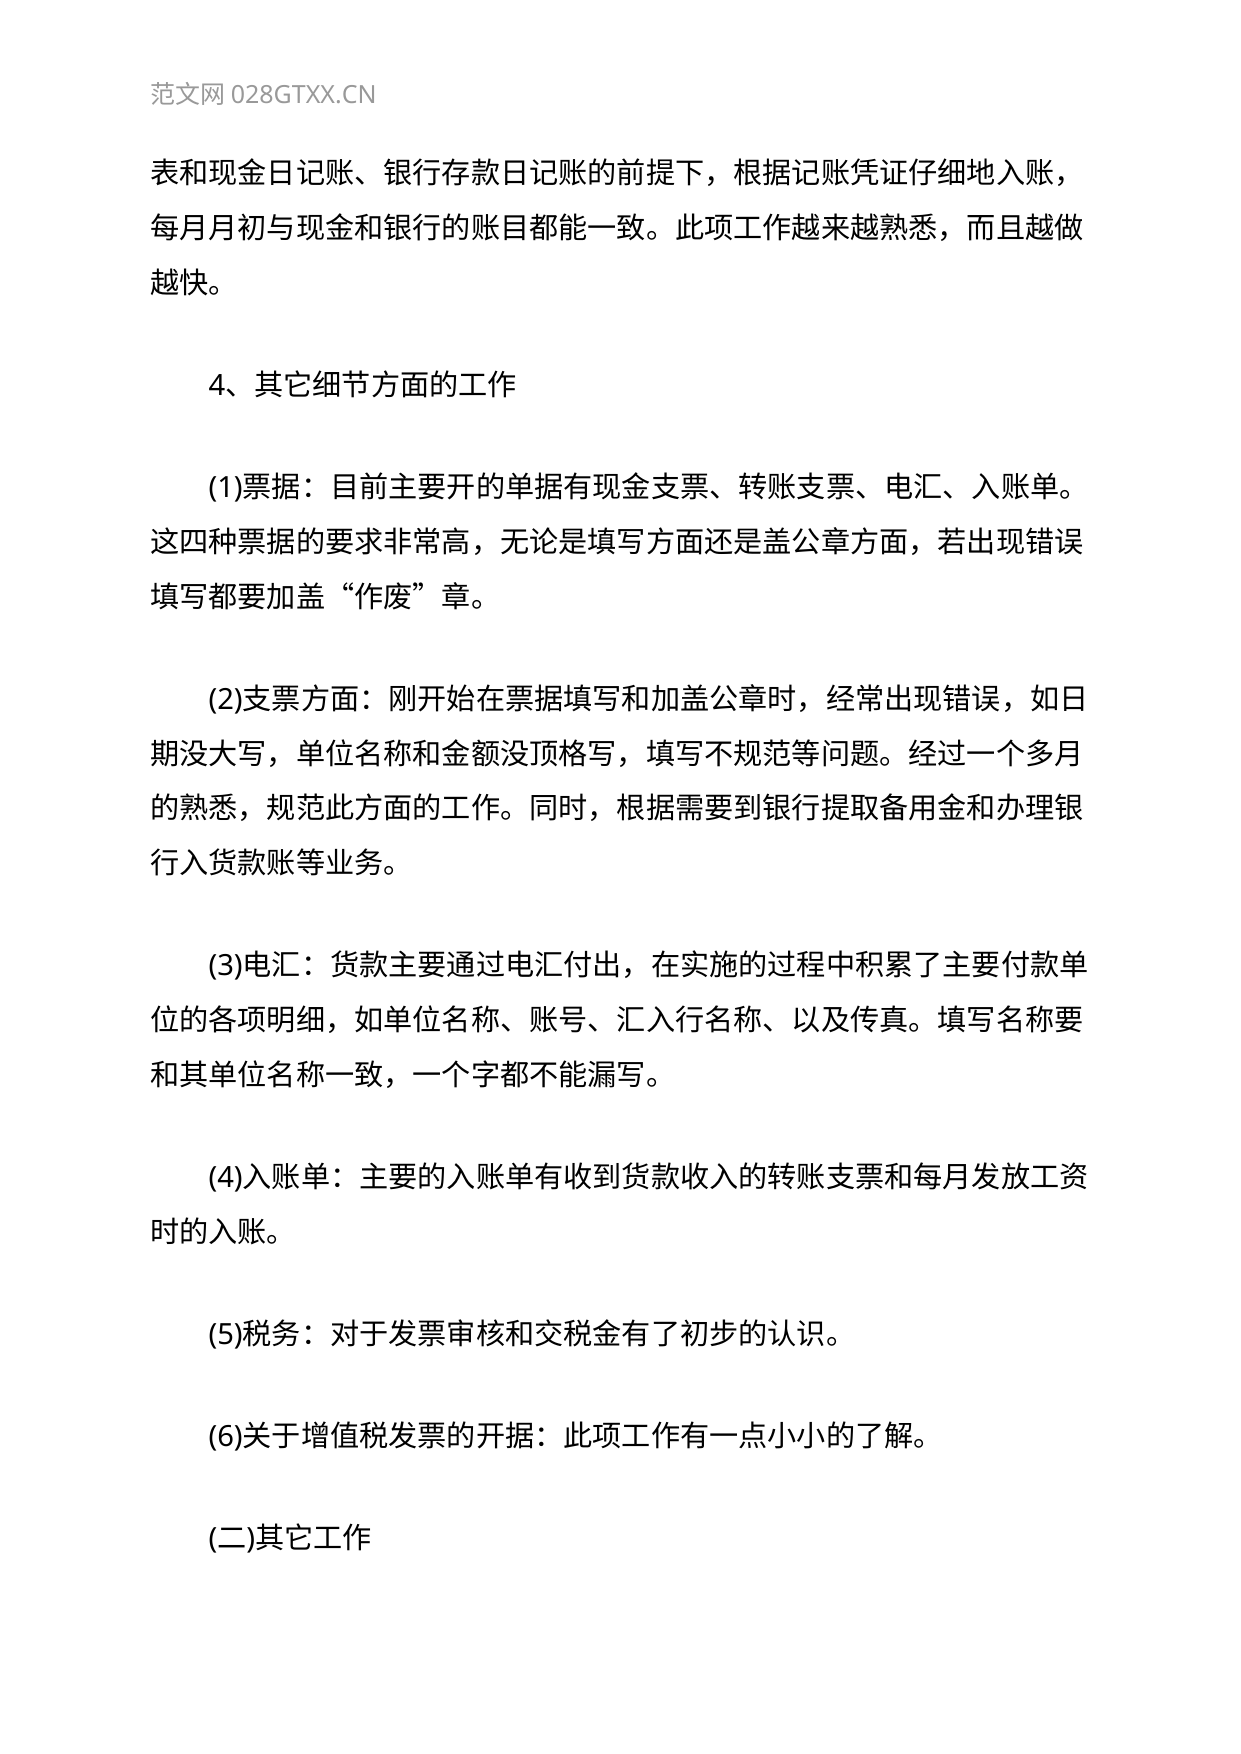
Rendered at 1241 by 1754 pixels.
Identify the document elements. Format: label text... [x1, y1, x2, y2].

text (4)入账单：主要的入账单有收到货款收入的转账支票和每月发放工资时的入账。 [150, 1153, 1090, 1251]
text (6)关于增值税发票的开据：此项工作有一点小小的了解。 [150, 1412, 1090, 1454]
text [150, 150, 1090, 302]
text (2)支票方面：刚开始在票据填写和加盖公章时，经常出现错误，如日期没大写，单位名称和金额没顶格写，填写不规范等问题。经过一个多月的熟悉，规范此方面的工作。同时，根据需要到银行提取备用金和办理银行入货款账等业务。 [150, 675, 1090, 882]
text (1)票据：目前主要开的单据有现金支票、转账支票、电汇、入账单。这四种票据的要求非常高，无论是填写方面还是盖公章方面，若出现错误填写都要加盖“作废”章。 [150, 463, 1090, 616]
text (二)其它工作 [150, 1514, 1090, 1557]
text (5)税务：对于发票审核和交税金有了初步的认识。 [150, 1310, 1090, 1353]
text 4、其它细节方面的工作 [150, 362, 1090, 404]
text (3)电汇：货款主要通过电汇付出，在实施的过程中积累了主要付款单位的各项明细，如单位名称、账号、汇入行名称、以及传真。填写名称要和其单位名称一致，一个字都不能漏写。 [150, 942, 1090, 1094]
